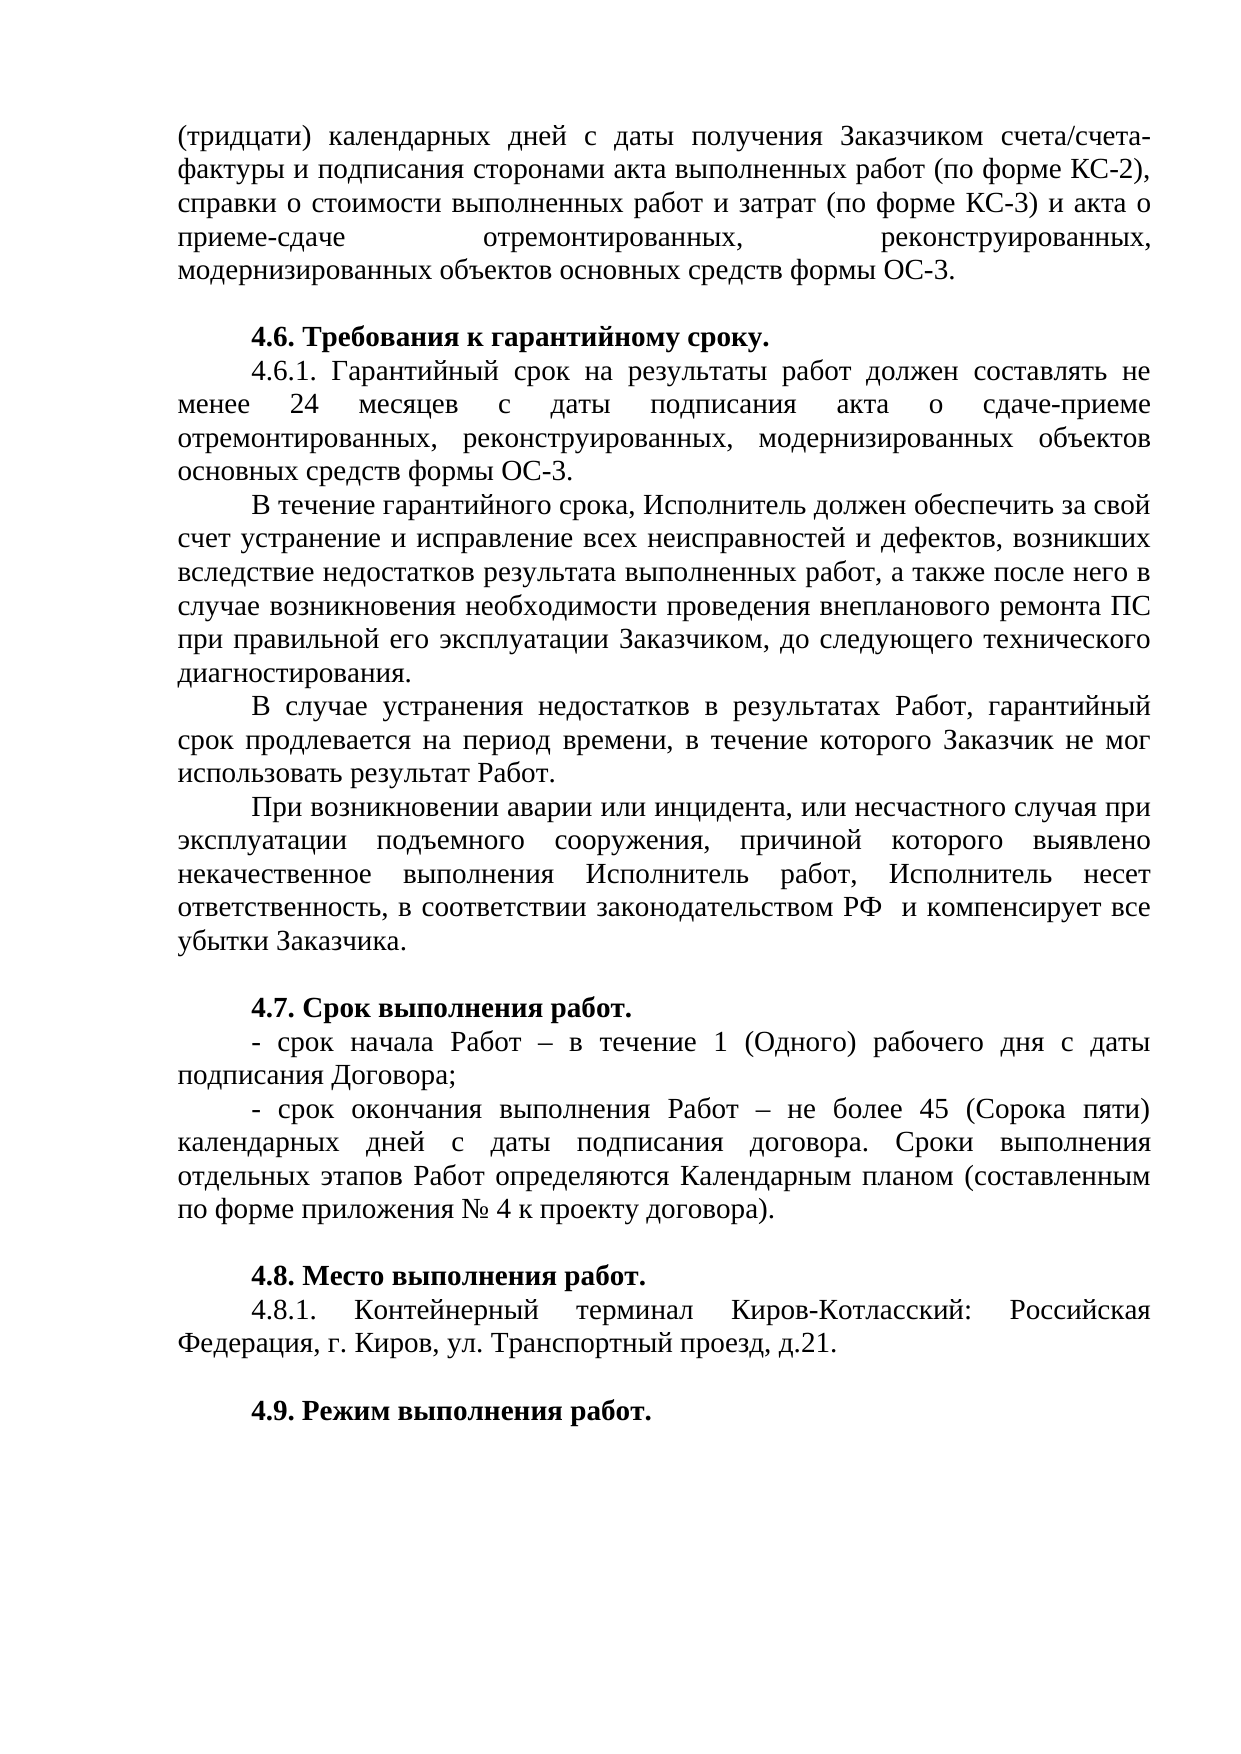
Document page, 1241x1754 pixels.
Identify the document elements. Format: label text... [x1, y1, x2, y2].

text 4.9. Режим выполнения работ. [177, 1393, 1152, 1426]
text - срок окончания выполнения Работ – не более 45 (Сорока пяти) календарных дней с даты подписания договора. Сроки выполнения отдельных этапов Работ определяются Календарным планом (составленным по форме приложения № 4 к проекту договора). [177, 1091, 1152, 1225]
text В случае устранения недостатков в результатах Работ, гарантийный срок продлевается на период времени, в течение которого Заказчик не мог использовать результат Работ. [177, 688, 1152, 789]
text - срок начала Работ – в течение 1 (Одного) рабочего дня с даты подписания Договора; [177, 1024, 1152, 1091]
text При возникновении аварии или инцидента, или несчастного случая при эксплуатации подъемного сооружения, причиной которого выявлено некачественное выполнения Исполнитель работ, Исполнитель несет ответственность, в соответствии законодательством РФ и компенсирует все убытки Заказчика. [177, 789, 1152, 957]
text 4.6. Требования к гарантийному сроку. [177, 319, 1152, 353]
text 4.6.1. Гарантийный срок на результаты работ должен составлять не менее 24 месяцев с даты подписания акта о сдаче-приеме отремонтированных, реконструированных, модернизированных объектов основных средств формы ОС-3. [177, 353, 1152, 487]
text 4.8. Место выполнения работ. [177, 1258, 1152, 1292]
text 4.7. Срок выполнения работ. [177, 990, 1152, 1024]
text 4.8.1. Контейнерный терминал Киров-Котласский: Российская Федерация, г. Киров, ул. Транспортный проезд, д.21. [177, 1292, 1152, 1359]
text В течение гарантийного срока, Исполнитель должен обеспечить за свой счет устранение и исправление всех неисправностей и дефектов, возникших вследствие недостатков результата выполненных работ, а также после него в случае возникновения необходимости проведения внепланового ремонта ПС при правильной его эксплуатации Заказчиком, до следующего технического диагностирования. [177, 487, 1152, 688]
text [177, 118, 1152, 286]
